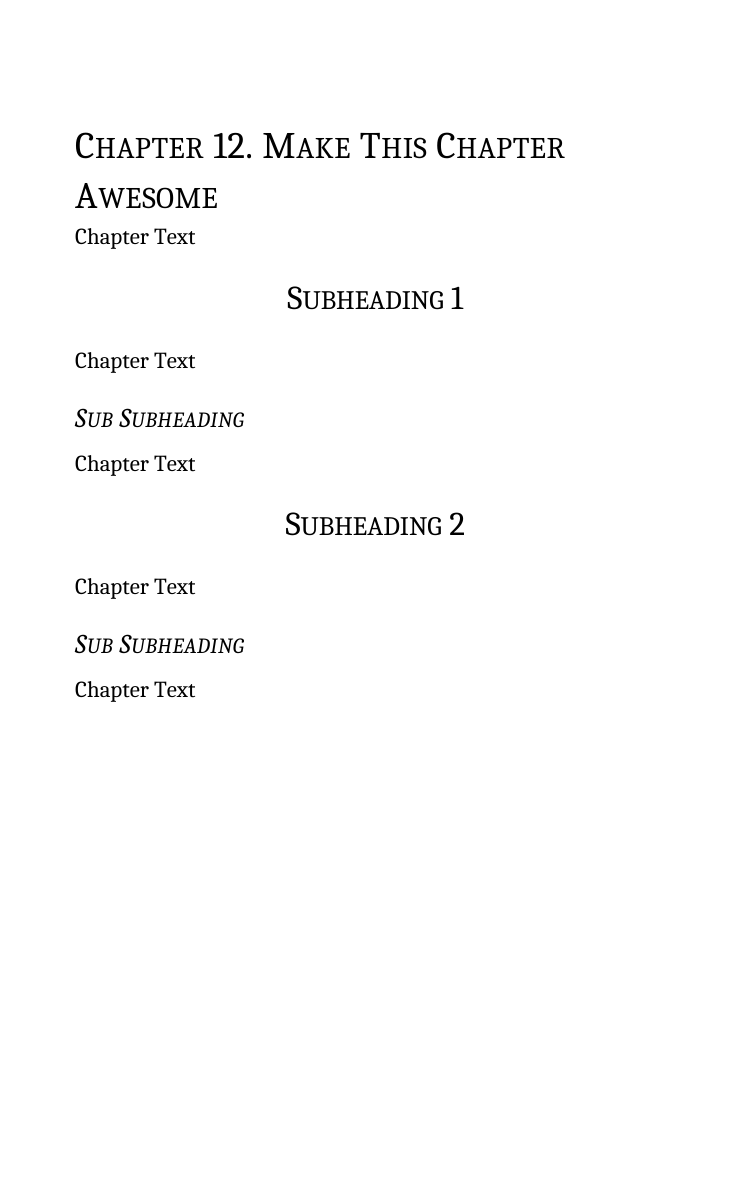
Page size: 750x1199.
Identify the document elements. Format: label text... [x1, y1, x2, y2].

text Chapter Text [75, 677, 675, 703]
text Chapter Text [75, 574, 675, 600]
text Chapter Text [75, 348, 675, 374]
subtitle Sub Subheading [75, 629, 675, 660]
subtitle Chapter 12. Make This Chapter Awesome [75, 125, 675, 218]
subtitle Subheading 1 [75, 279, 675, 318]
subtitle Subheading 2 [75, 506, 675, 544]
subtitle Sub Subheading [75, 403, 675, 434]
text Chapter Text [75, 450, 675, 477]
text Chapter Text [75, 224, 675, 251]
